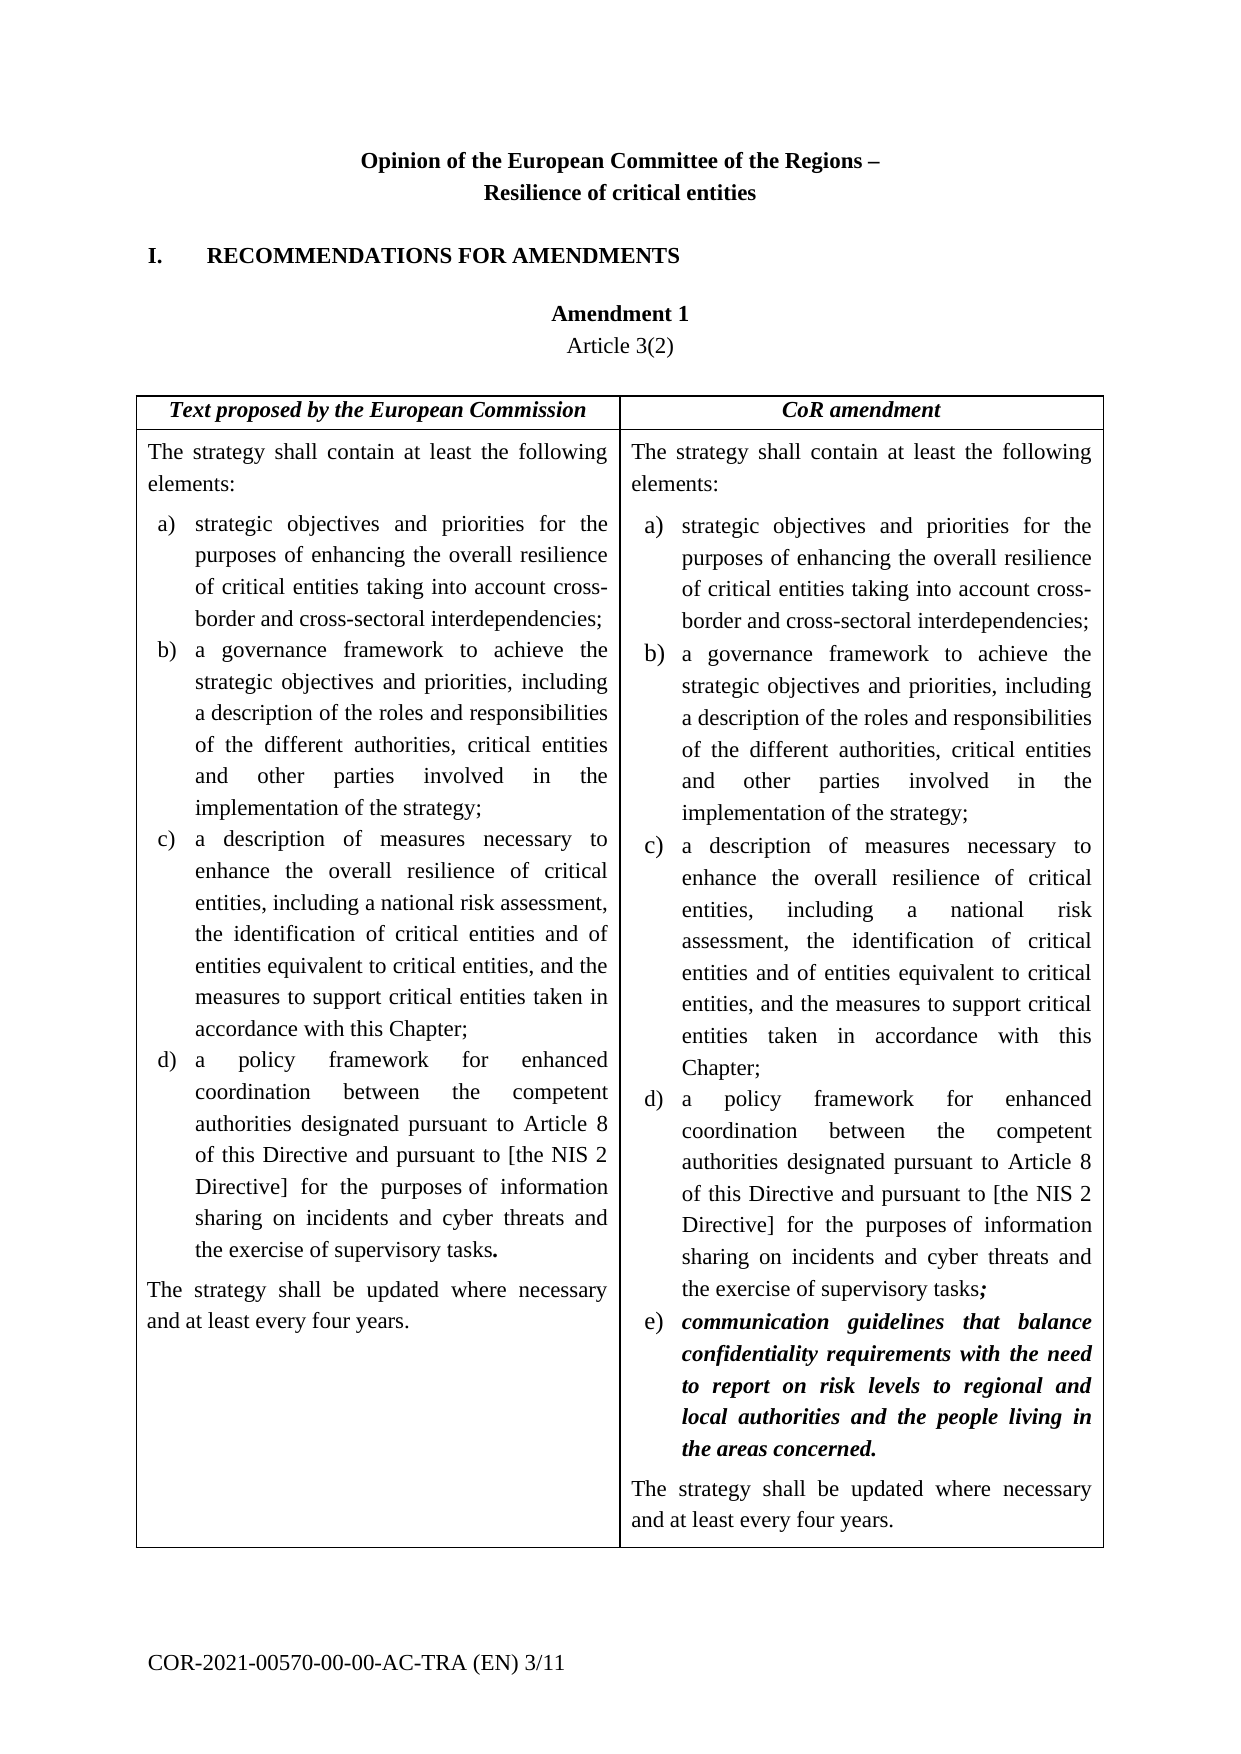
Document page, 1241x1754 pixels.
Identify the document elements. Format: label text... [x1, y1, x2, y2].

text Article 3(2) [148, 332, 1093, 358]
table_header CoR amendment [621, 397, 1103, 428]
table_cell The strategy shall contain at least the following elements: strategic objectives and priorities for the purposes of enhancing the overall resilience of critical entities taking into account cross-border and cross-sectoral interdependencies; a governance framework to achieve the strategic objectives and priorities, including a description of the roles and responsibilities of the different authorities, critical entities and other parties involved in the implementation of the strategy; a description of measures necessary to enhance the overall resilience of critical entities, including a national risk assessment, the identification of critical entities and of entities equivalent to critical entities, and the measures to support critical entities taken in accordance with this Chapter; a policy framework for enhanced coordination between the competent authorities designated pursuant to Article 8 of this Directive and pursuant to [the NIS 2 Directive] for the purposes of information sharing on incidents and cyber threats and the exercise of supervisory tasks. The strategy shall be updated where necessary and at least every four years. [137, 430, 619, 1547]
table_cell The strategy shall contain at least the following elements: strategic objectives and priorities for the purposes of enhancing the overall resilience of critical entities taking into account cross-border and cross-sectoral interdependencies; a governance framework to achieve the strategic objectives and priorities, including a description of the roles and responsibilities of the different authorities, critical entities and other parties involved in the implementation of the strategy; a description of measures necessary to enhance the overall resilience of critical entities, including a national risk assessment, the identification of critical entities and of entities equivalent to critical entities, and the measures to support critical entities taken in accordance with this Chapter; a policy framework for enhanced coordination between the competent authorities designated pursuant to Article 8 of this Directive and pursuant to [the NIS 2 Directive] for the purposes of information sharing on incidents and cyber threats and the exercise of supervisory tasks; communication guidelines that balance confidentiality requirements with the need to report on risk levels to regional and local authorities and the people living in the areas concerned. The strategy shall be updated where necessary and at least every four years. [621, 430, 1103, 1547]
table_header Text proposed by the European Commission [137, 397, 619, 428]
text Opinion of the European Committee of the Regions – Resilience of critical entities [148, 148, 1093, 206]
text Amendment 1 [148, 300, 1093, 327]
list RECOMMENDATIONS FOR AMENDMENTS [148, 242, 1093, 269]
